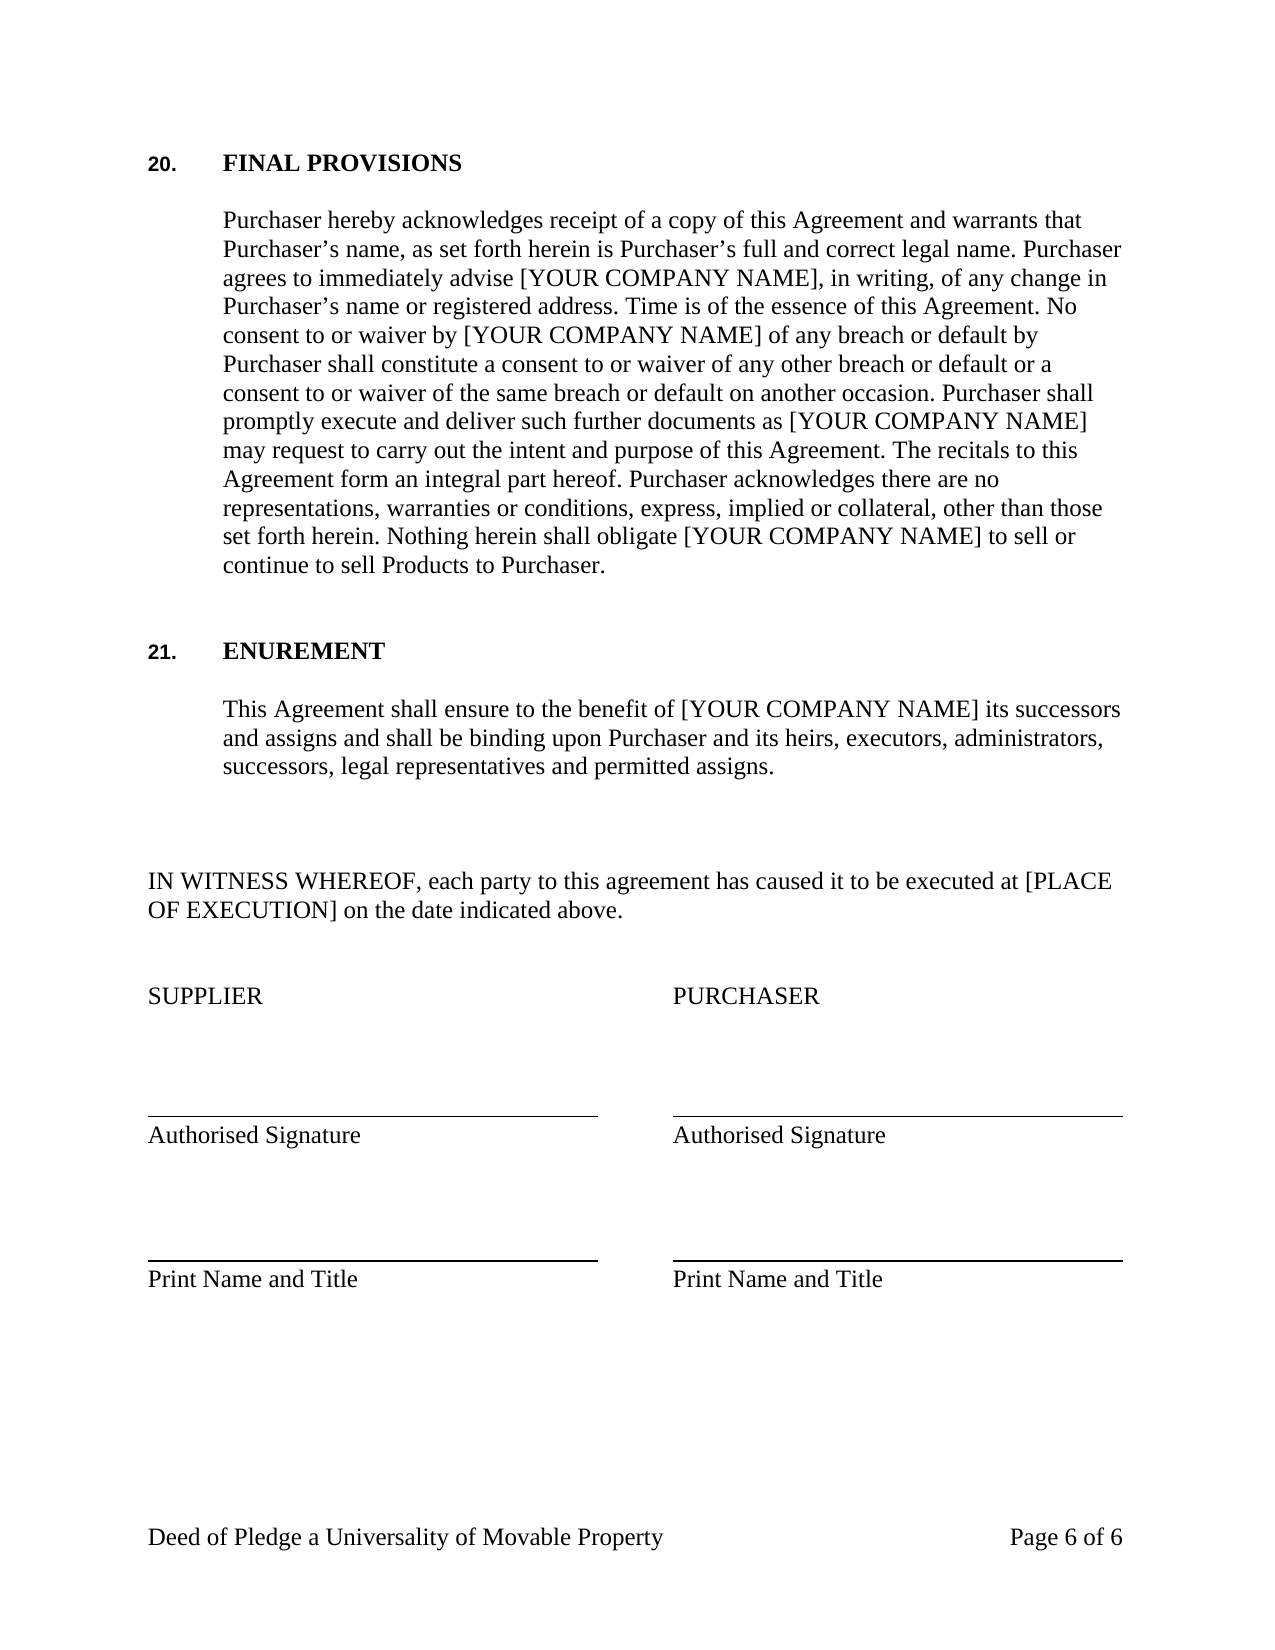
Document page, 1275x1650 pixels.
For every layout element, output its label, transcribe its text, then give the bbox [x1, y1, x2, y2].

list FINAL PROVISIONS Purchaser hereby acknowledges receipt of a copy of this Agreement and warrants that Purchaser’s name, as set forth herein is Purchaser’s full and correct legal name. Purchaser agrees to immediately advise [YOUR COMPANY NAME], in writing, of any change in Purchaser’s name or registered address. Time is of the essence of this Agreement. No consent to or waiver by [YOUR COMPANY NAME] of any breach or default by Purchaser shall constitute a consent to or waiver of any other breach or default or a consent to or waiver of the same breach or default on another occasion. Purchaser shall promptly execute and deliver such further documents as [YOUR COMPANY NAME] may request to carry out the intent and purpose of this Agreement. The recitals to this Agreement form an integral part hereof. Purchaser acknowledges there are no representations, warranties or conditions, express, implied or collateral, other than those set forth herein. Nothing herein shall obligate [YOUR COMPANY NAME] to sell or continue to sell Products to Purchaser. [148, 148, 1127, 579]
text IN WITNESS WHEREOF, each party to this agreement has caused it to be executed at [PLACE OF EXECUTION] on the date indicated above. [148, 866, 1127, 924]
text Print Name and Title Print Name and Title [148, 1264, 1127, 1293]
text SUPPLIER PURCHASER [148, 981, 1127, 1010]
list ENUREMENT This Agreement shall ensure to the benefit of [YOUR COMPANY NAME] its successors and assigns and shall be binding upon Purchaser and its heirs, executors, administrators, successors, legal representatives and permitted assigns. [148, 636, 1127, 780]
text Authorised Signature Authorised Signature [148, 1120, 1127, 1149]
